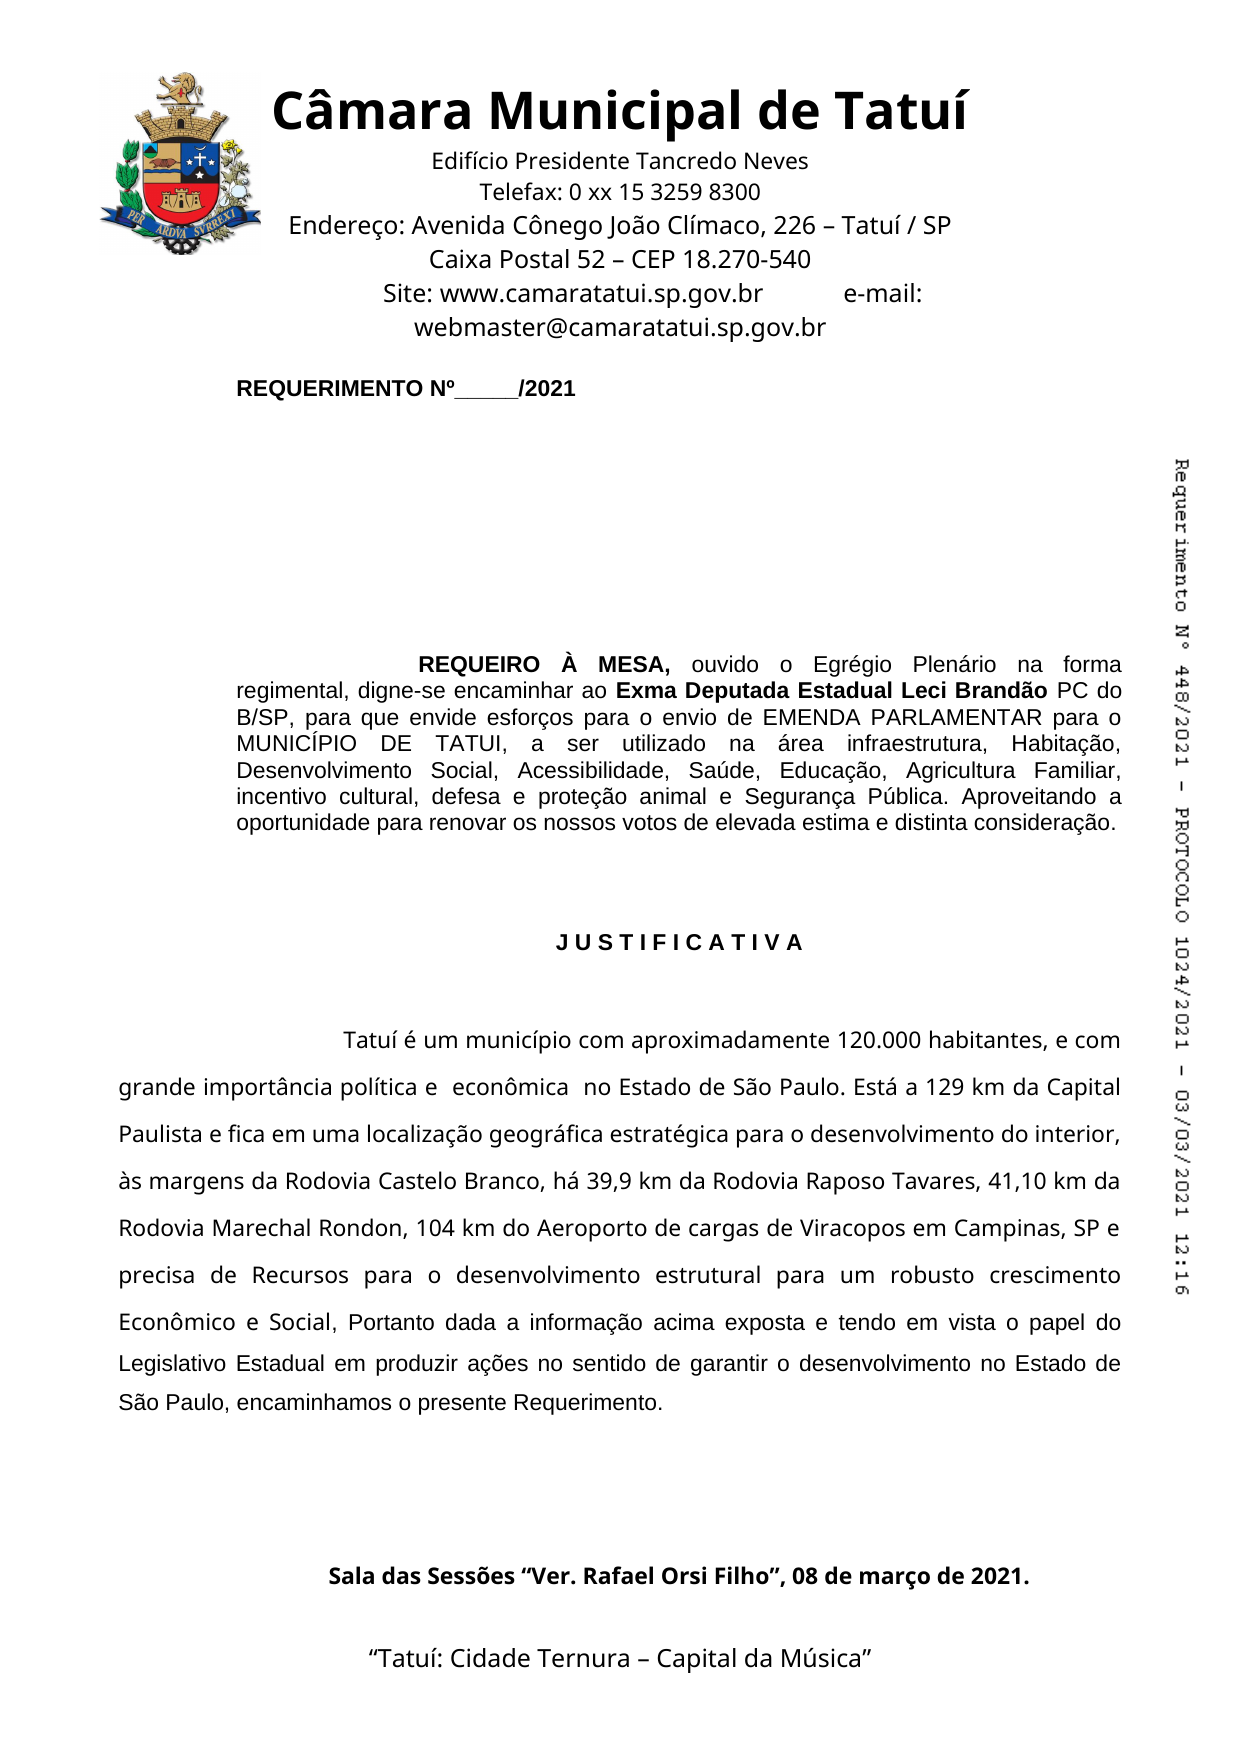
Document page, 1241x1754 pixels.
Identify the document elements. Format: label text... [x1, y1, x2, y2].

text Tatuí é um município com aproximadamente 120.000 habitantes, e com grande importância política e econômica no Estado de São Paulo. Está a 129 km da Capital Paulista e fica em uma localização geográfica estratégica para o desenvolvimento do interior, às margens da Rodovia Castelo Branco, há 39,9 km da Rodovia Raposo Tavares, 41,10 km da Rodovia Marechal Rondon, 104 km do Aeroporto de cargas de Viracopos em Campinas, SP e precisa de Recursos para o desenvolvimento estrutural para um robusto crescimento Econômico e Social, Portanto dada a informação acima exposta e tendo em vista o papel do Legislativo Estadual em produzir ações no sentido de garantir o desenvolvimento no Estado de São Paulo, encaminhamos o presente Requerimento. [118, 1024, 1122, 1416]
text REQUEIRO À MESA, ouvido o Egrégio Plenário na forma regimental, digne-se encaminhar ao Exma Deputada Estadual Leci Brandão PC do B/SP, para que envide esforços para o envio de EMENDA PARLAMENTAR para o MUNICÍPIO DE TATUI, a ser utilizado na área infraestrutura, Habitação, Desenvolvimento Social, Acessibilidade, Saúde, Educação, Agricultura Familiar, incentivo cultural, defesa e proteção animal e Segurança Pública. Aproveitando a oportunidade para renovar os nossos votos de elevada estima e distinta consideração. [236, 651, 1122, 836]
picture [99, 72, 261, 255]
picture [1150, 455, 1213, 1299]
text J U S T I F I C A T I V A [236, 929, 1122, 956]
text Sala das Sessões “Ver. Rafael Orsi Filho”, 08 de março de 2021. [236, 1560, 1122, 1591]
text REQUERIMENTO Nº_____/2021 [236, 375, 1122, 401]
